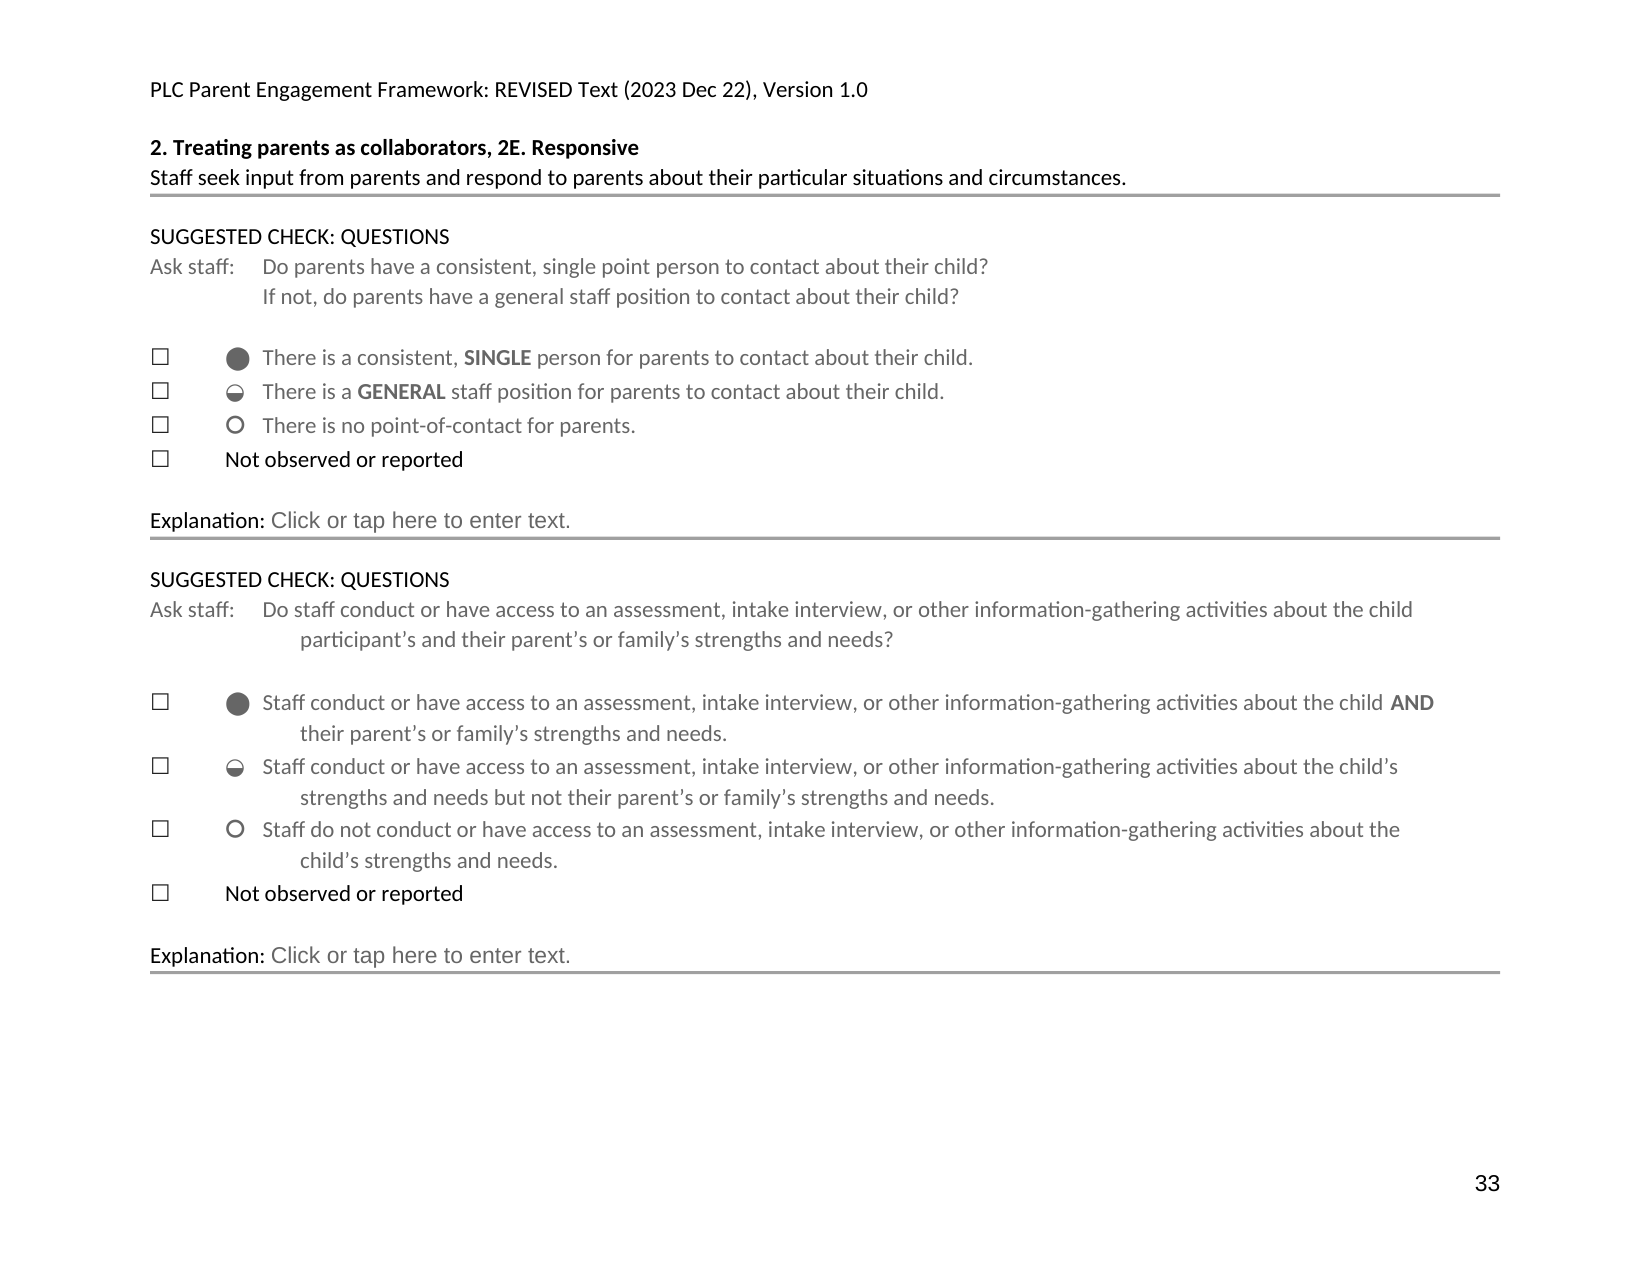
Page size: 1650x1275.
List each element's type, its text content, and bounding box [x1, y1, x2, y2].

list ◒ There is a GENERAL staff position for parents to contact about their child. [150, 375, 1500, 406]
text SUGGESTED CHECK: QUESTIONS [150, 565, 1500, 593]
text SUGGESTED CHECK: QUESTIONS [150, 222, 1500, 250]
text 2. Treating parents as collaborators, 2E. Responsive [150, 133, 1500, 161]
list Not observed or reported [150, 877, 1500, 908]
list ⭘ Staff do not conduct or have access to an assessment, intake interview, or other information-gathering activities about the child’s strengths and needs. [150, 813, 1500, 875]
text Explanation: [150, 941, 1500, 969]
text Staff seek input from parents and respond to parents about their particular situations and circumstances. [150, 163, 1500, 191]
text Ask staff: Do staff conduct or have access to an assessment, intake interview, or other information-gathering activities about the child participant’s and their parent’s or family’s strengths and needs? [150, 595, 1500, 653]
text Ask staff: Do parents have a consistent, single point person to contact about their child? [150, 252, 1500, 280]
list ⭘ There is no point-of-contact for parents. [150, 409, 1500, 440]
text Explanation: [150, 506, 1500, 534]
list Not observed or reported [150, 442, 1500, 474]
list ⬤ There is a consistent, SINGLE person for parents to contact about their child. [150, 341, 1500, 372]
text If not, do parents have a general staff position to contact about their child? [150, 282, 1500, 311]
list ⬤ Staff conduct or have access to an assessment, intake interview, or other information-gathering activities about the child AND their parent’s or family’s strengths and needs. [150, 686, 1500, 747]
list ◒ Staff conduct or have access to an assessment, intake interview, or other information-gathering activities about the child’s strengths and needs but not their parent’s or family’s strengths and needs. [150, 749, 1500, 811]
